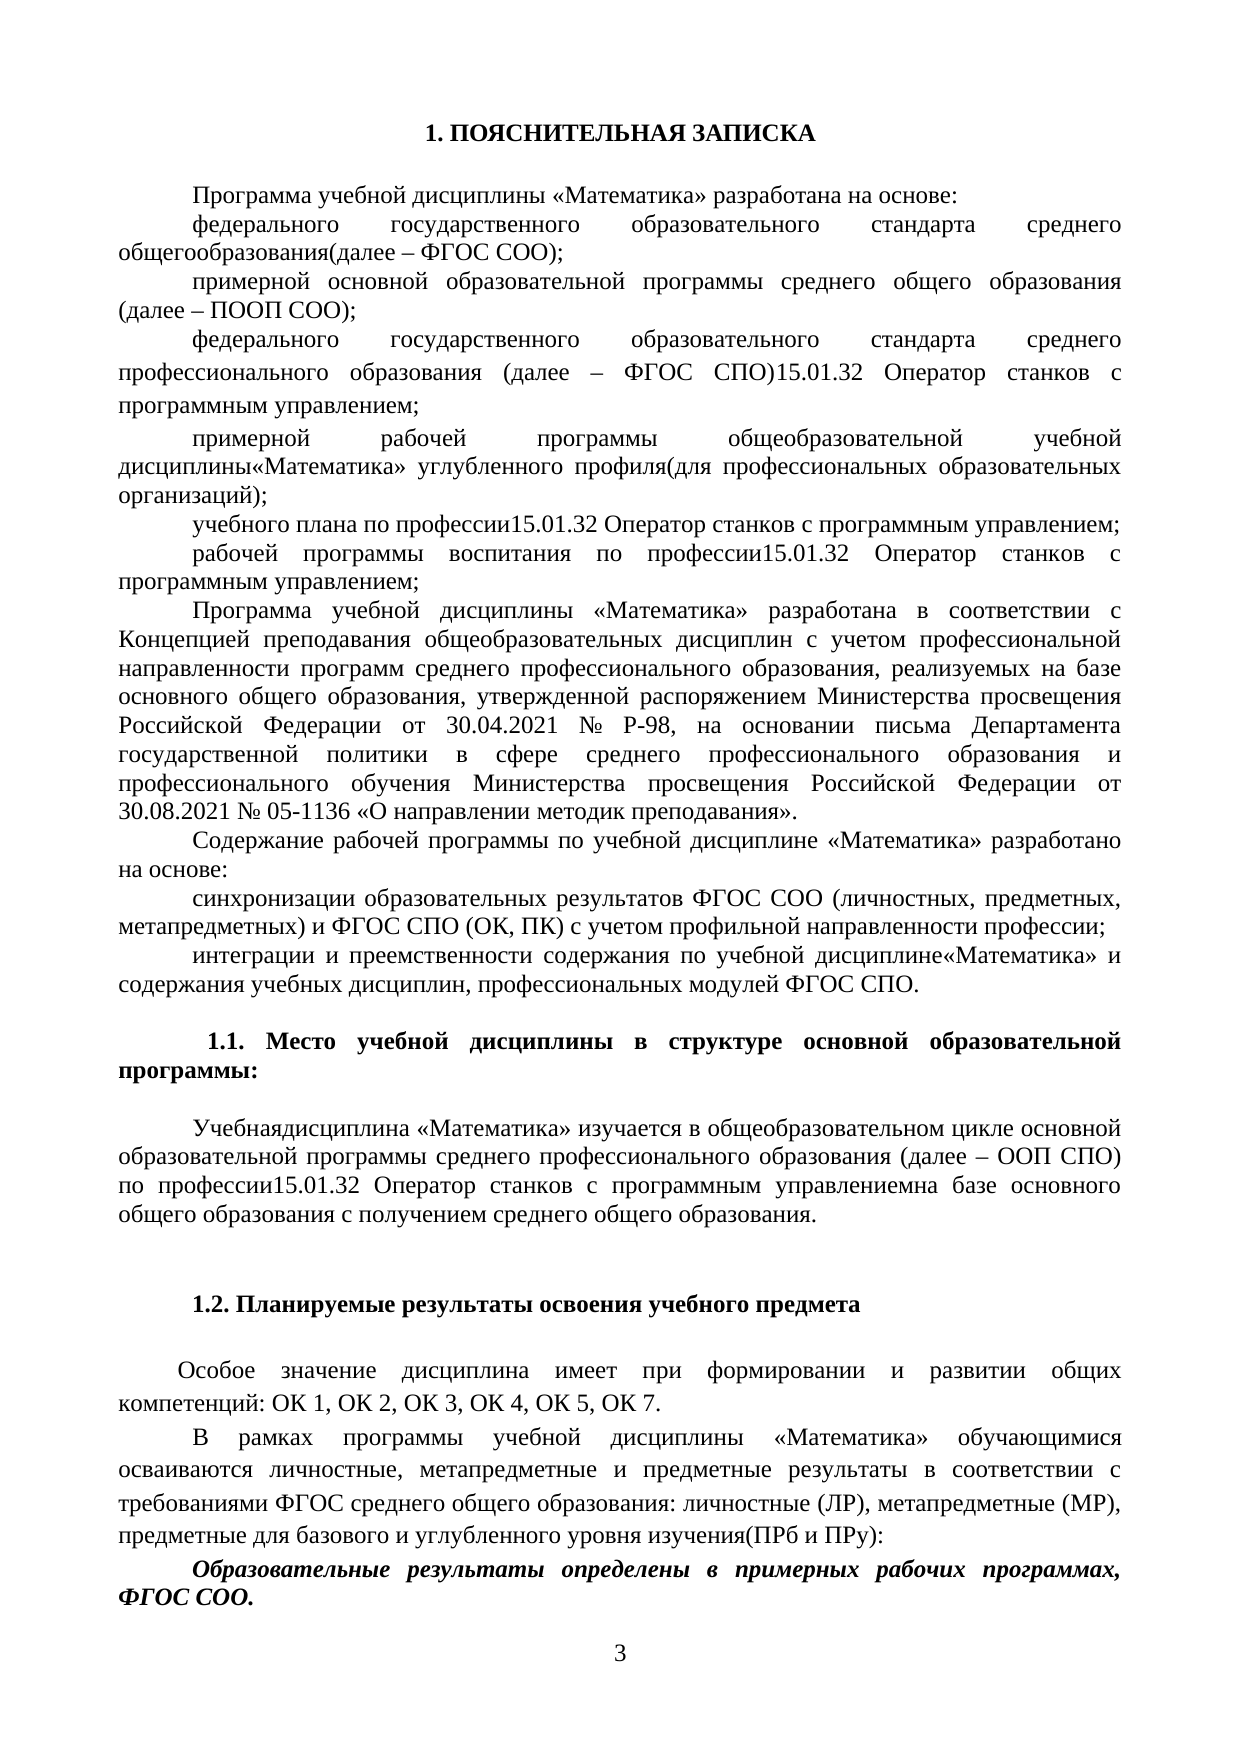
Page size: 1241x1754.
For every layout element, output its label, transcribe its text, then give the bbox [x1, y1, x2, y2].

text В рамках программы учебной дисциплины «Математика» обучающимися осваиваются личностные, метапредметные и предметные результаты в соответствии с требованиями ФГОС среднего общего образования: личностные (ЛР), метапредметные (МР), предметные для базового и углубленного уровня изучения(ПРб и ПРу): [118, 1422, 1122, 1549]
text Программа учебной дисциплины «Математика» разработана на основе: [118, 180, 1122, 209]
text Образовательные результаты определены в примерных рабочих программах, ФГОС СОО. [118, 1554, 1122, 1611]
text учебного плана по профессии15.01.32 Оператор станков с программным управлением; [118, 509, 1122, 538]
text федерального государственного образовательного стандарта среднего профессионального образования (далее – ФГОС СПО)15.01.32 Оператор станков с программным управлением; [118, 324, 1122, 418]
text синхронизации образовательных результатов ФГОС СОО (личностных, предметных, метапредметных) и ФГОС СПО (ОК, ПК) с учетом профильной направленности профессии; [118, 883, 1122, 940]
text Особое значение дисциплина имеет при формировании и развитии общих компетенций: ОК 1, ОК 2, ОК 3, ОК 4, ОК 5, ОК 7. [118, 1356, 1122, 1417]
list Место учебной дисциплины в структуре основной образовательной программы: [118, 1026, 1122, 1084]
text федерального государственного образовательного стандарта среднего общегообразования(далее – ФГОС СОО); [118, 209, 1122, 266]
text 1.2. Планируемые результаты освоения учебного предмета [118, 1289, 1122, 1318]
text Программа учебной дисциплины «Математика» разработана в соответствии с Концепцией преподавания общеобразовательных дисциплин с учетом профессиональной направленности программ среднего профессионального образования, реализуемых на базе основного общего образования, утвержденной распоряжением Министерства просвещения Российской Федерации от 30.04.2021 № Р-98, на основании письма Департамента государственной политики в сфере среднего профессионального образования и профессионального обучения Министерства просвещения Российской Федерации от 30.08.2021 № 05-1136 «О направлении методик преподавания». [118, 595, 1122, 825]
text Учебнаядисциплина «Математика» изучается в общеобразовательном цикле основной образовательной программы среднего профессионального образования (далее – ООП СПО) по профессии15.01.32 Оператор станков с программным управлениемна базе основного общего образования с получением среднего общего образования. [118, 1113, 1122, 1228]
text Содержание рабочей программы по учебной дисциплине «Математика» разработано на основе: [118, 825, 1122, 883]
text примерной рабочей программы общеобразовательной учебной дисциплины«Математика» углубленного профиля(для профессиональных образовательных организаций); [118, 423, 1122, 509]
subtitle 1. ПОЯСНИТЕЛЬНАЯ ЗАПИСКА [118, 118, 1122, 147]
text рабочей программы воспитания по профессии15.01.32 Оператор станков с программным управлением; [118, 538, 1122, 595]
text интеграции и преемственности содержания по учебной дисциплине«Математика» и содержания учебных дисциплин, профессиональных модулей ФГОС СПО. [118, 940, 1122, 998]
text примерной основной образовательной программы среднего общего образования (далее – ПООП СОО); [118, 266, 1122, 324]
